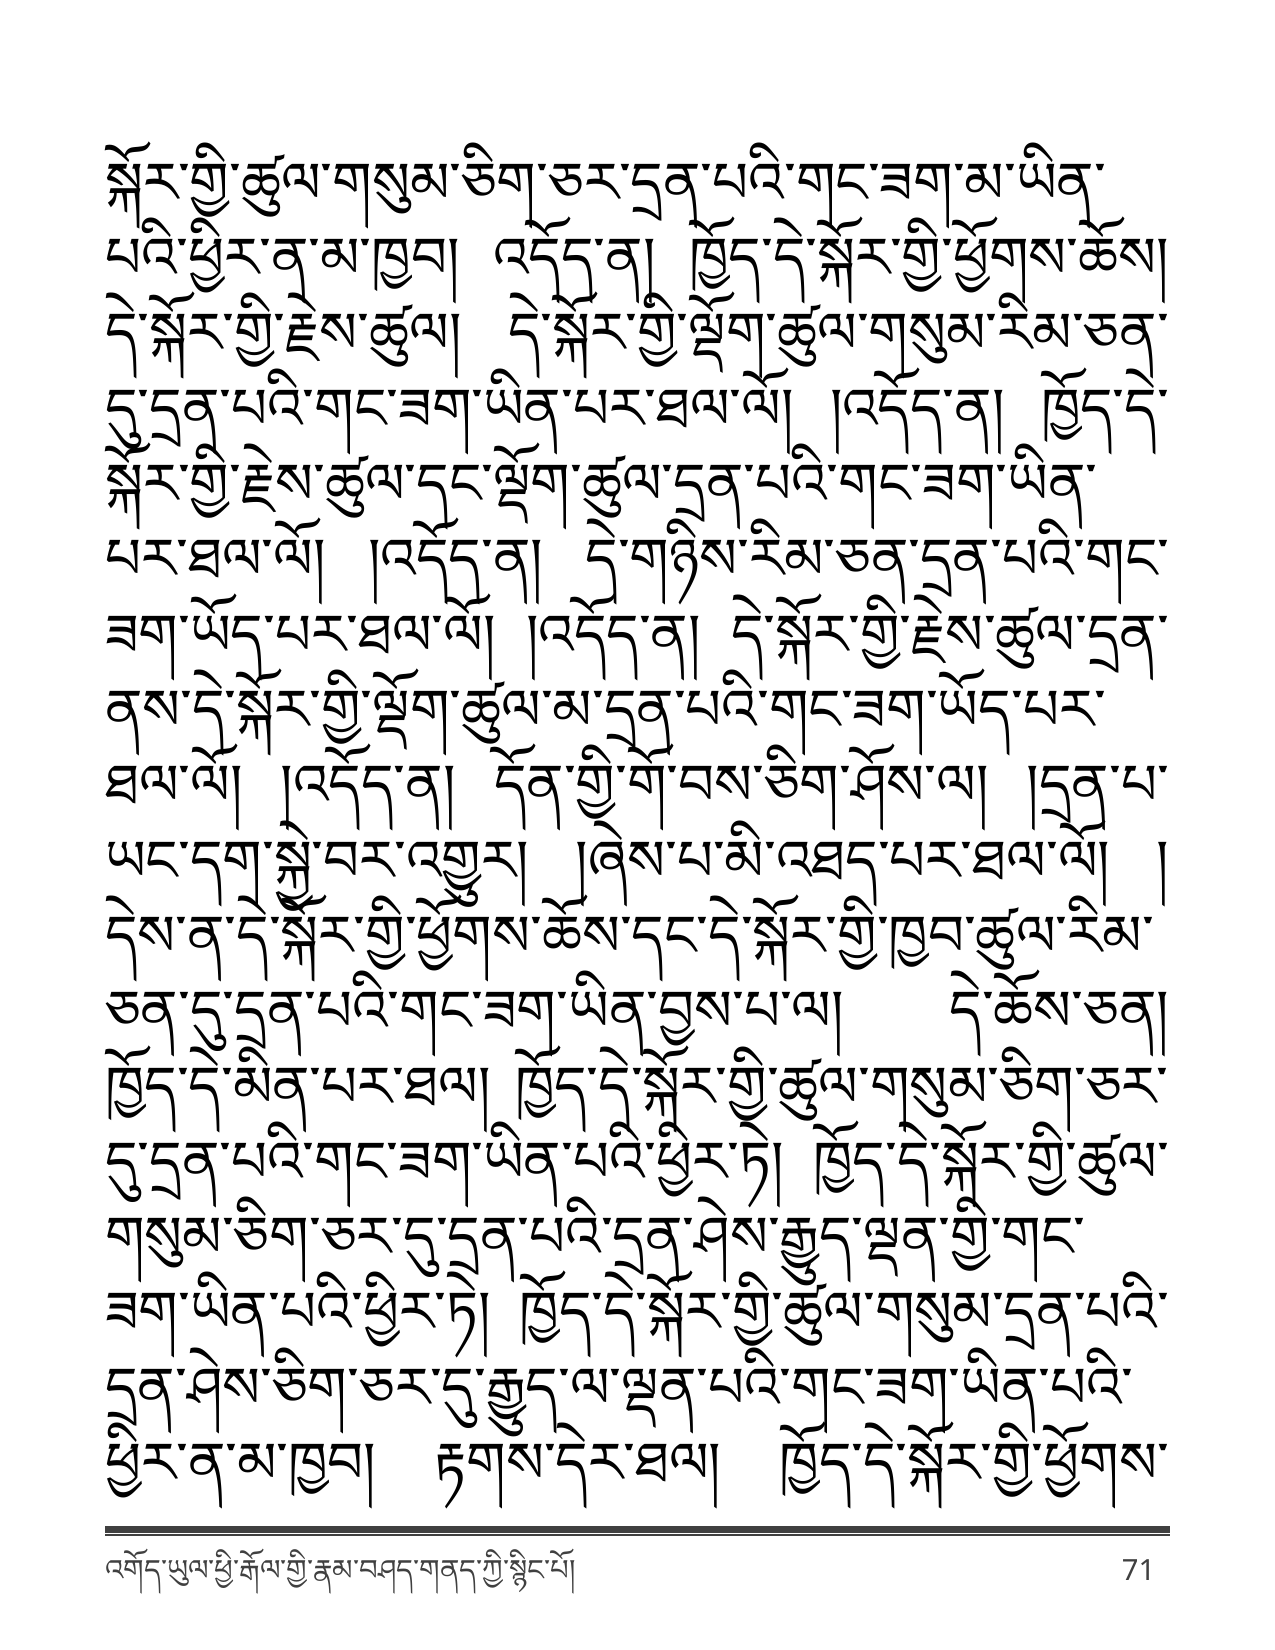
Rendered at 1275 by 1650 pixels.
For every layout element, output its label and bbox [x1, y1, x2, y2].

text [105, 150, 1170, 1496]
